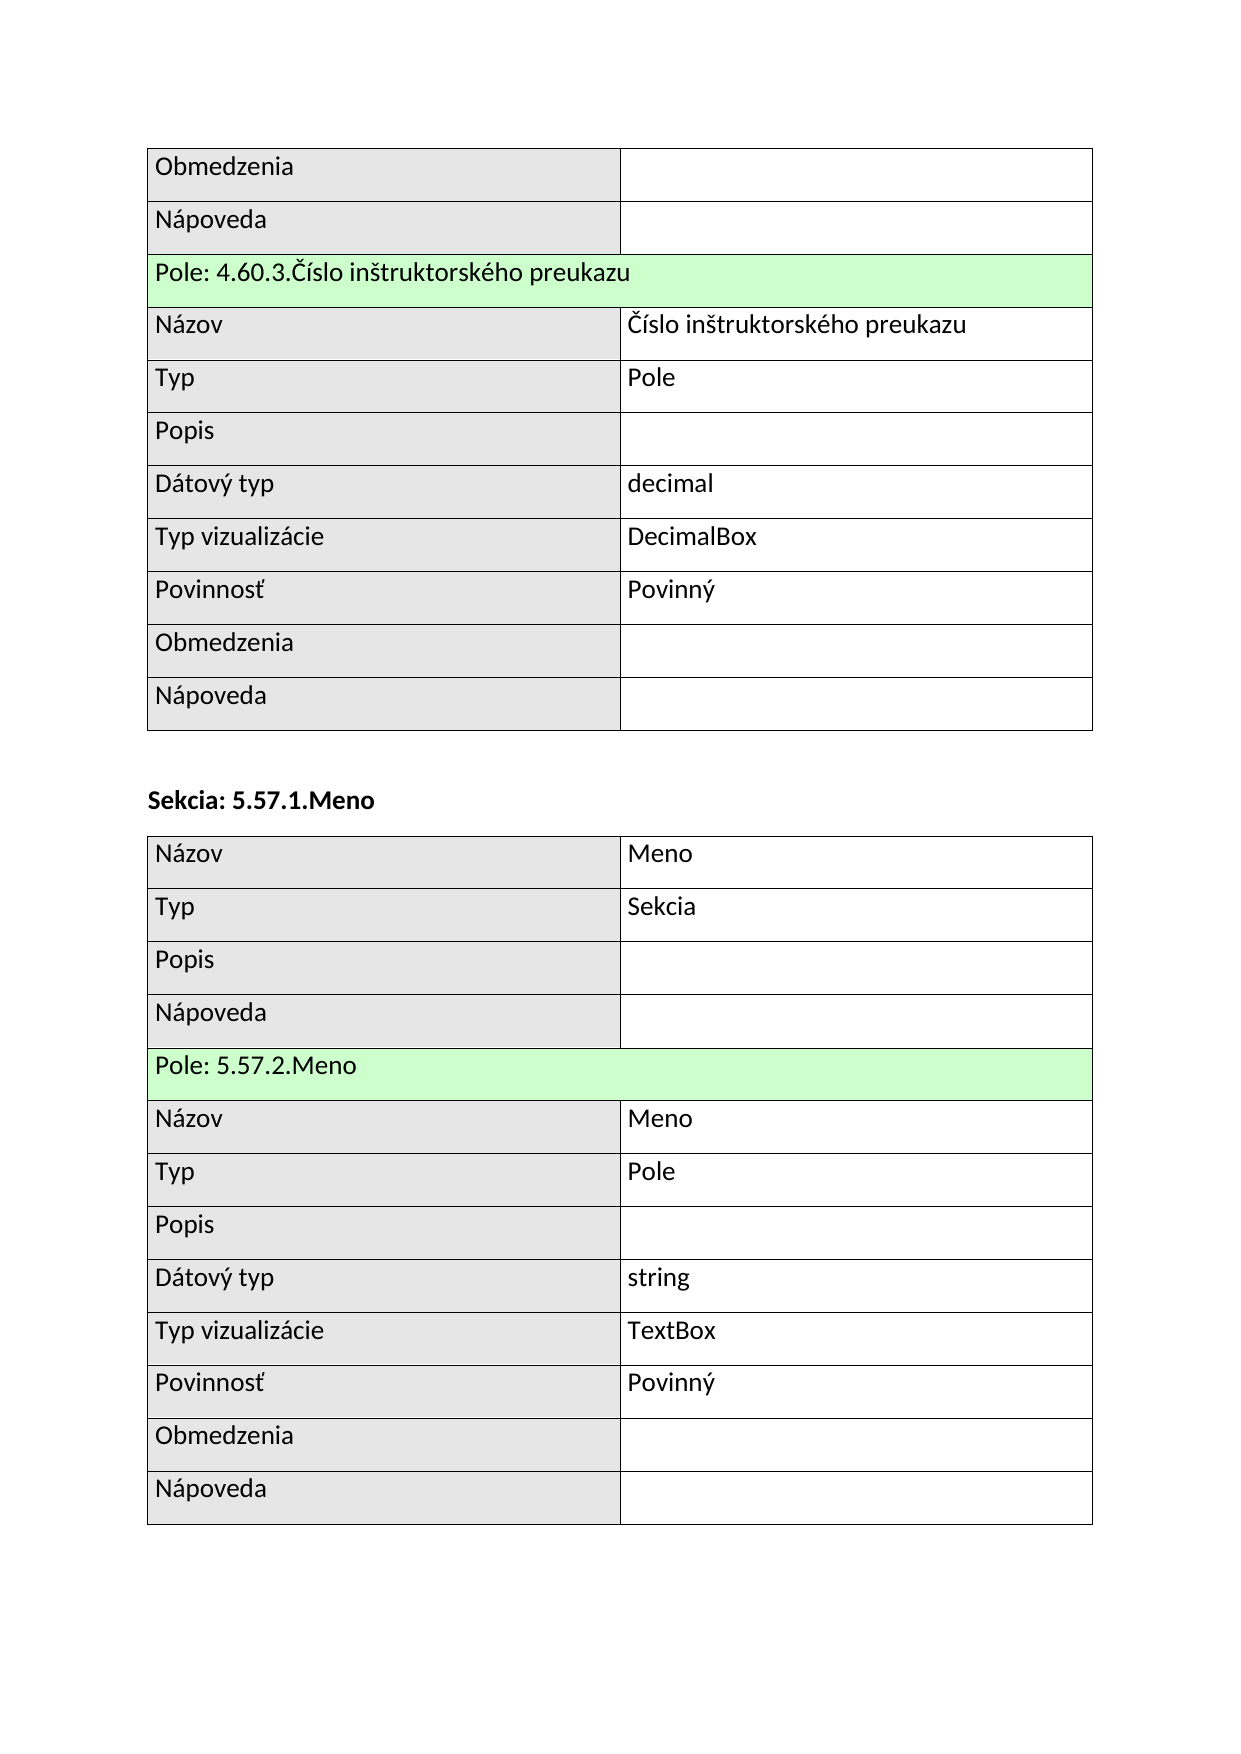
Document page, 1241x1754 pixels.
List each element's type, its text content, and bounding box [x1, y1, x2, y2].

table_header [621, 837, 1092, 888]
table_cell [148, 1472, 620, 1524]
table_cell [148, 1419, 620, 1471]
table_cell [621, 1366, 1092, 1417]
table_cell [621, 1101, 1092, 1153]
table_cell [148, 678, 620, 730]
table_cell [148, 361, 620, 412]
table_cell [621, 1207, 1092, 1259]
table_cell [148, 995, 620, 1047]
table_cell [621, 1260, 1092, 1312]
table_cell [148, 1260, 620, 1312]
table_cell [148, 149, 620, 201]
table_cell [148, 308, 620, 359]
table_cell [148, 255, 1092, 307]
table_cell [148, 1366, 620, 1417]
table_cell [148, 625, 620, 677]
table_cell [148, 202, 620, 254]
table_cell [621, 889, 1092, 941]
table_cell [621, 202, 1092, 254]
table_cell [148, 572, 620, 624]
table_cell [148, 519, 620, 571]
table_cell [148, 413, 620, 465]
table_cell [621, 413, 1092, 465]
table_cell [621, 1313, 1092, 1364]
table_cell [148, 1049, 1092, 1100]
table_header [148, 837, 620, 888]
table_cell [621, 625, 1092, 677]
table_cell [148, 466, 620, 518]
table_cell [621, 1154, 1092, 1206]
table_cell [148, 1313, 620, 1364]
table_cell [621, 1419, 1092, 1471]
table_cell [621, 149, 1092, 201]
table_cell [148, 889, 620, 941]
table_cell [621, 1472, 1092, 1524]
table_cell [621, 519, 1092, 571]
text Sekcia: 5.57.1.Meno [148, 783, 1093, 816]
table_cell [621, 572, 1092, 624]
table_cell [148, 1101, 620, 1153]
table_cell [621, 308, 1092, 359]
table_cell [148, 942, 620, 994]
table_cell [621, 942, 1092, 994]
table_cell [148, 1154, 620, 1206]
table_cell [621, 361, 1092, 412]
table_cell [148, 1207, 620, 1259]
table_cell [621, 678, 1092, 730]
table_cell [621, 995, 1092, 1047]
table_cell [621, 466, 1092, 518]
